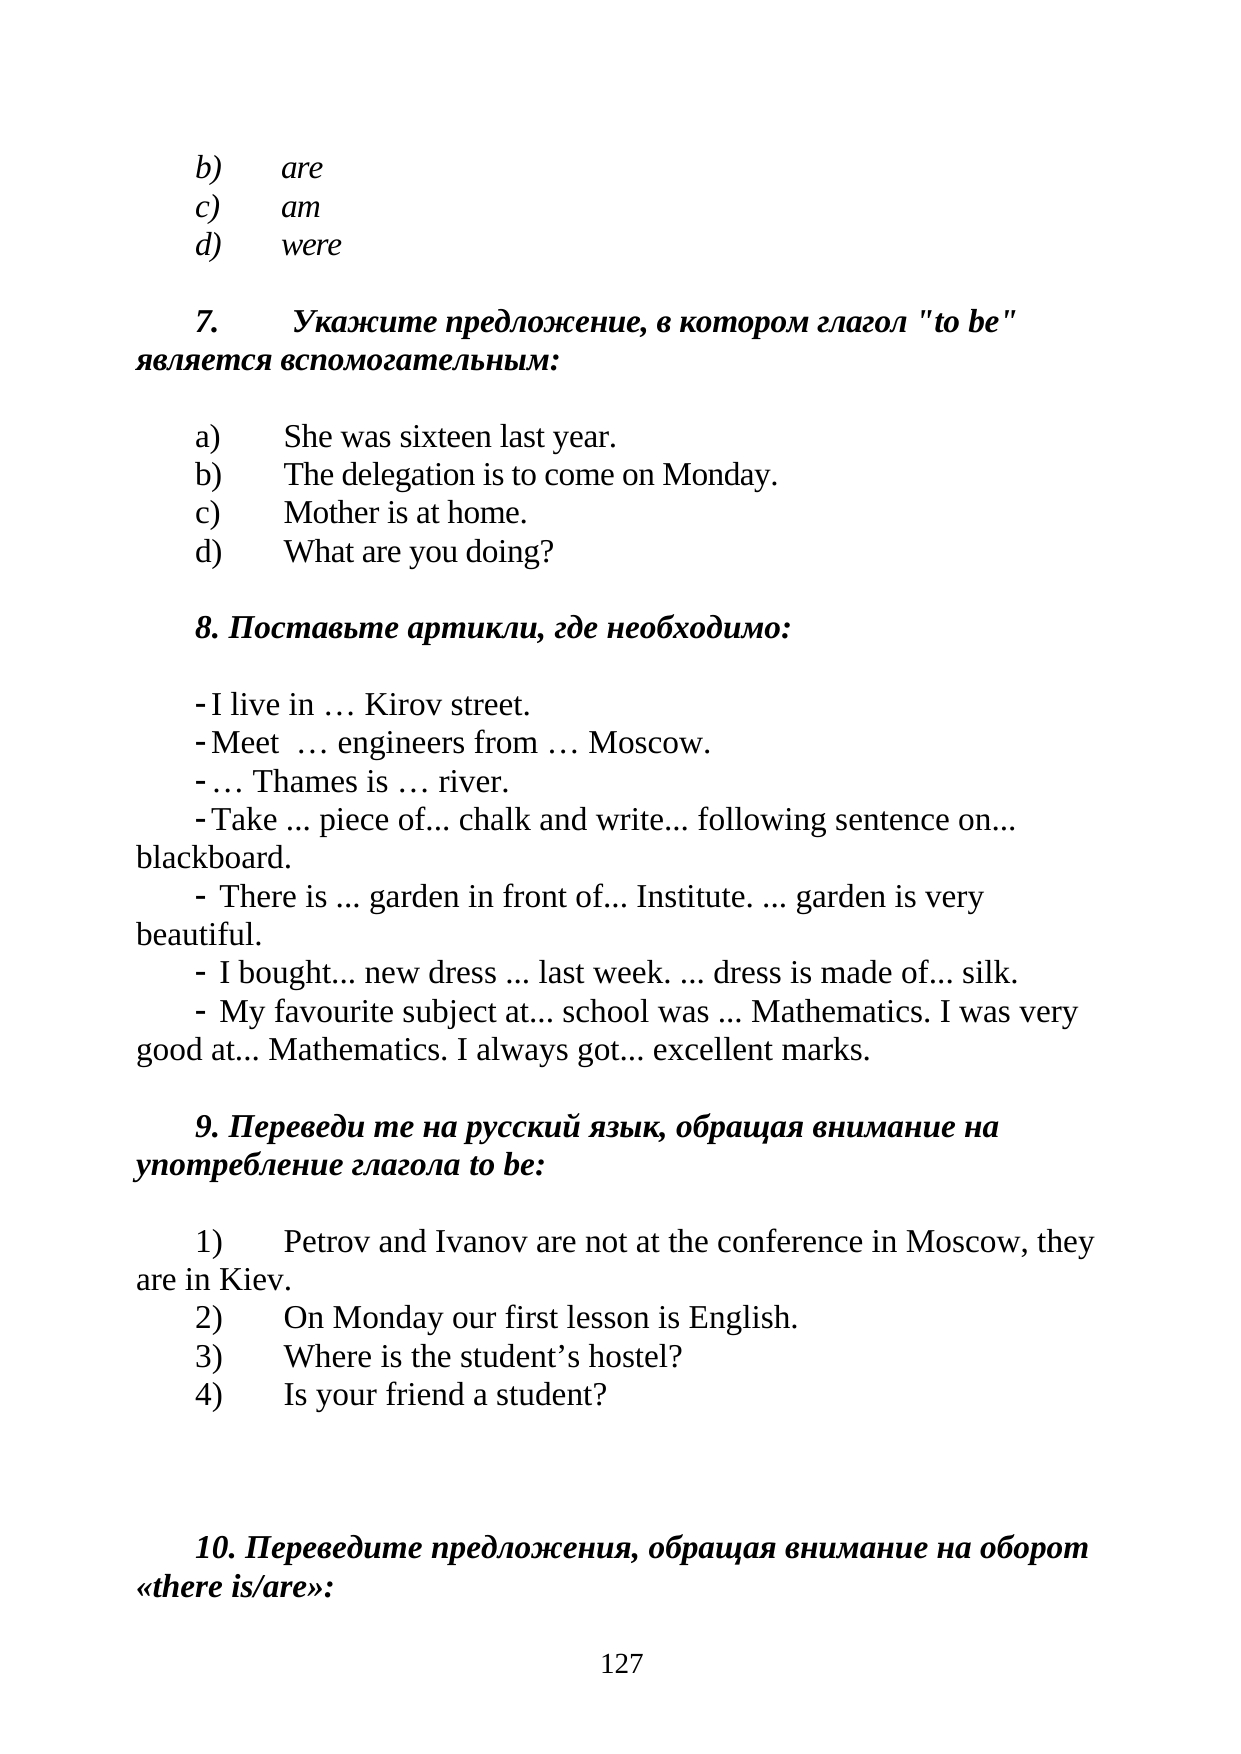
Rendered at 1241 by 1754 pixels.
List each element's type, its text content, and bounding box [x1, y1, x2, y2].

list Where is the student’s hostel? [136, 1336, 1107, 1374]
list What are you doing? [136, 531, 1107, 569]
list My favourite subject at... school was ... Mathematics. I was very good at... Mathematics. I always got... excellent marks. [136, 991, 1107, 1068]
text 10. Переведите предложения, обращая внимание на оборот «there is/are»: [136, 1528, 1107, 1604]
list I bought... new dress ... last week. ... dress is made of... silk. [136, 953, 1107, 991]
list are [136, 148, 1107, 186]
list On Monday our first lesson is English. [136, 1298, 1107, 1336]
list were [136, 224, 1107, 263]
list … Thames is … river. [136, 761, 1107, 799]
list Is your friend a student? [136, 1374, 1107, 1413]
list I live in … Kirov street. [136, 684, 1107, 723]
list She was sixteen last year. [136, 416, 1107, 454]
list There is ... garden in front of... Institute. ... garden is very beautiful. [136, 876, 1107, 953]
list Petrov and Ivanov are not at the conference in Moscow, they are in Kiev. [136, 1221, 1107, 1298]
text 8. Поставьте артикли, где необходимо: [136, 608, 1107, 646]
list Mother is at home. [136, 493, 1107, 531]
list The delegation is to come on Monday. [136, 454, 1107, 493]
text 9. Переведи те на русский язык, обращая внимание на употребление глагола to be: [136, 1106, 1107, 1183]
list Take ... piece of... chalk and write... following sentence on... blackboard. [136, 799, 1107, 876]
list Meet … engineers from … Moscow. [136, 723, 1107, 761]
list am [136, 186, 1107, 224]
text 7. Укажите предложение, в котором глагол "to be" является вспомогательным: [136, 301, 1107, 378]
